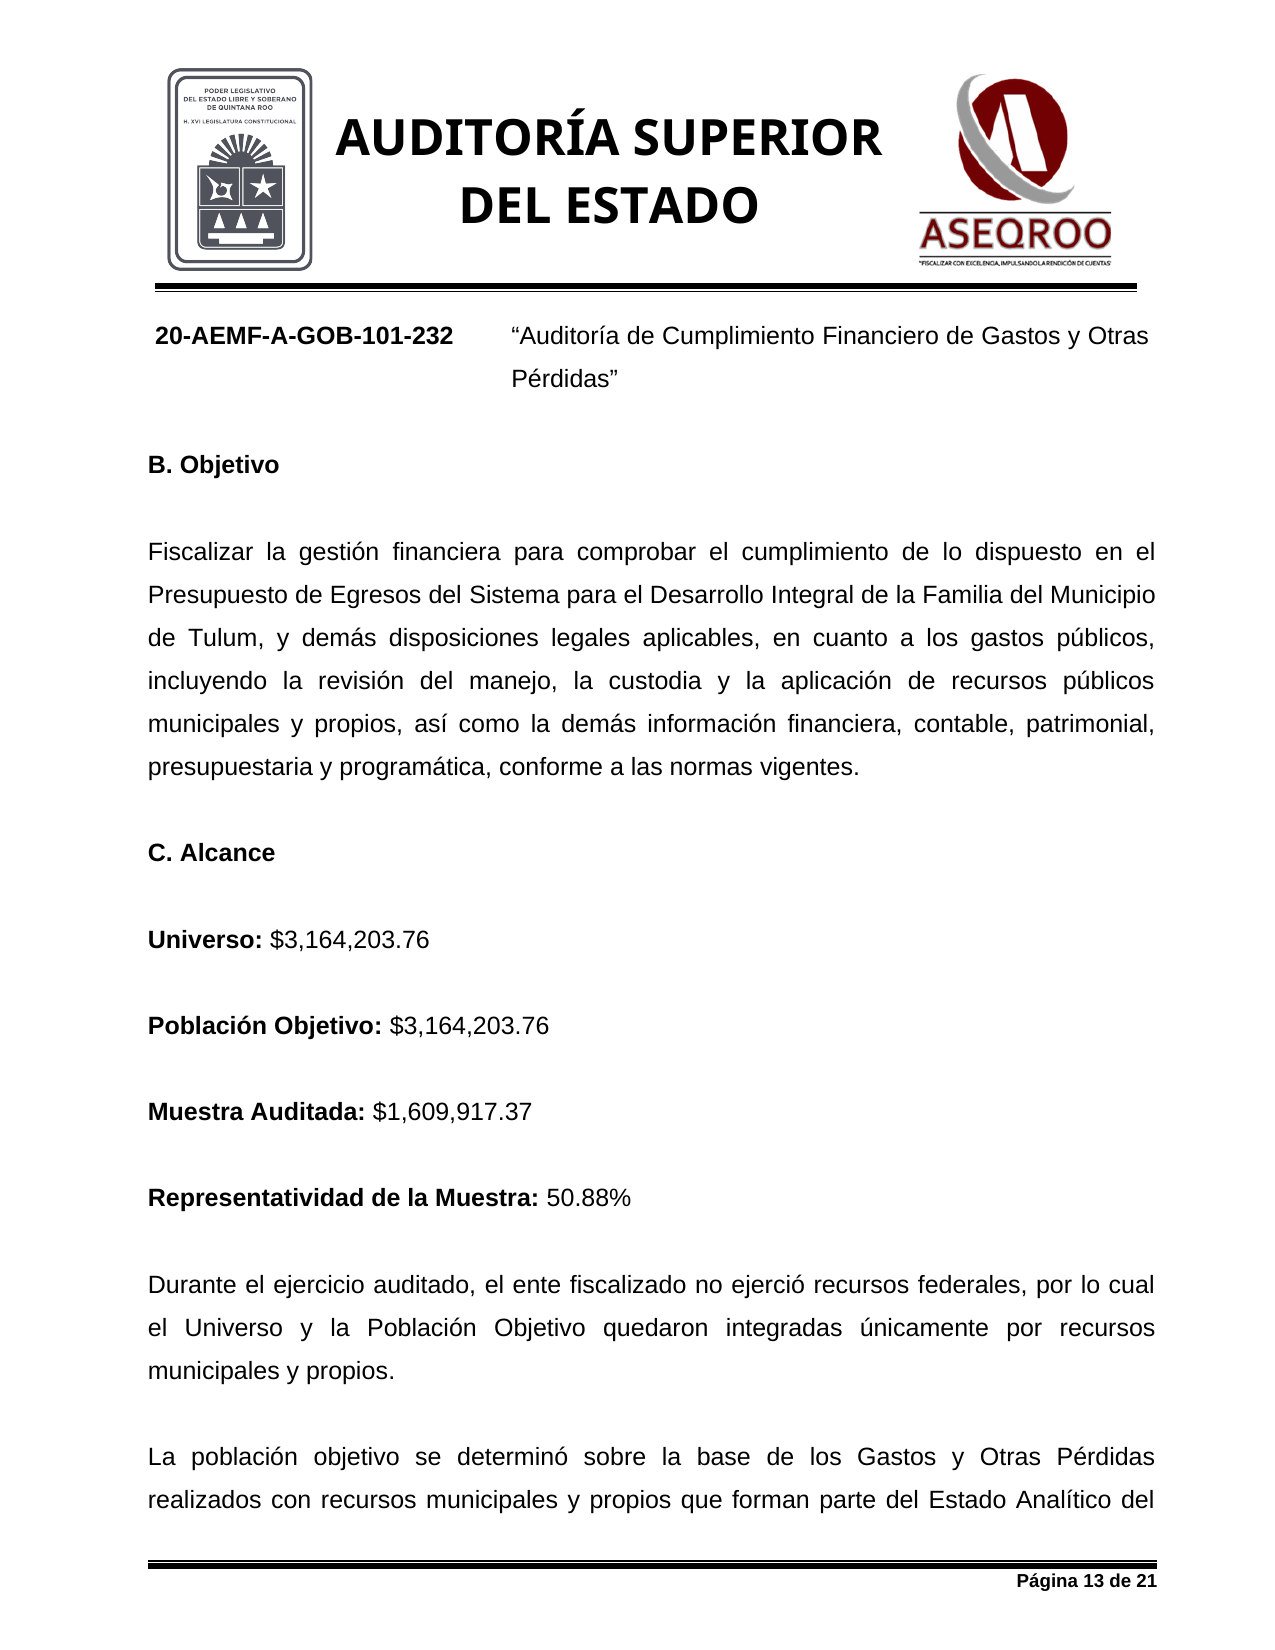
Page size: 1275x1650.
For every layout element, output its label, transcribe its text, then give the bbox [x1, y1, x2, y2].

text C. Alcance [148, 838, 1157, 867]
text Durante el ejercicio auditado, el ente fiscalizado no ejerció recursos federales, por lo cual el Universo y la Población Objetivo quedaron integradas únicamente por recursos municipales y propios. [148, 1269, 1157, 1384]
text Representatividad de la Muestra: 50.88% [148, 1183, 1157, 1212]
picture [167, 68, 313, 271]
text Universo: $3,164,203.76 [148, 924, 1157, 953]
table_header 20-AEMF-A-GOB-101-232 [148, 321, 504, 407]
table_header “Auditoría de Cumplimiento Financiero de Gastos y Otras Pérdidas” [504, 321, 1157, 407]
text Fiscalizar la gestión financiera para comprobar el cumplimiento de lo dispuesto en el Presupuesto de Egresos del Sistema para el Desarrollo Integral de la Familia del Municipio de Tulum, y demás disposiciones legales aplicables, en cuanto a los gastos públicos, incluyendo la revisión del manejo, la custodia y la aplicación de recursos públicos municipales y propios, así como la demás información financiera, contable, patrimonial, presupuestaria y programática, conforme a las normas vigentes. [148, 536, 1157, 781]
text Muestra Auditada: $1,609,917.37 [148, 1097, 1157, 1126]
text B. Objetivo [148, 450, 1157, 479]
picture [919, 74, 1112, 266]
text Población Objetivo: $3,164,203.76 [148, 1011, 1157, 1039]
